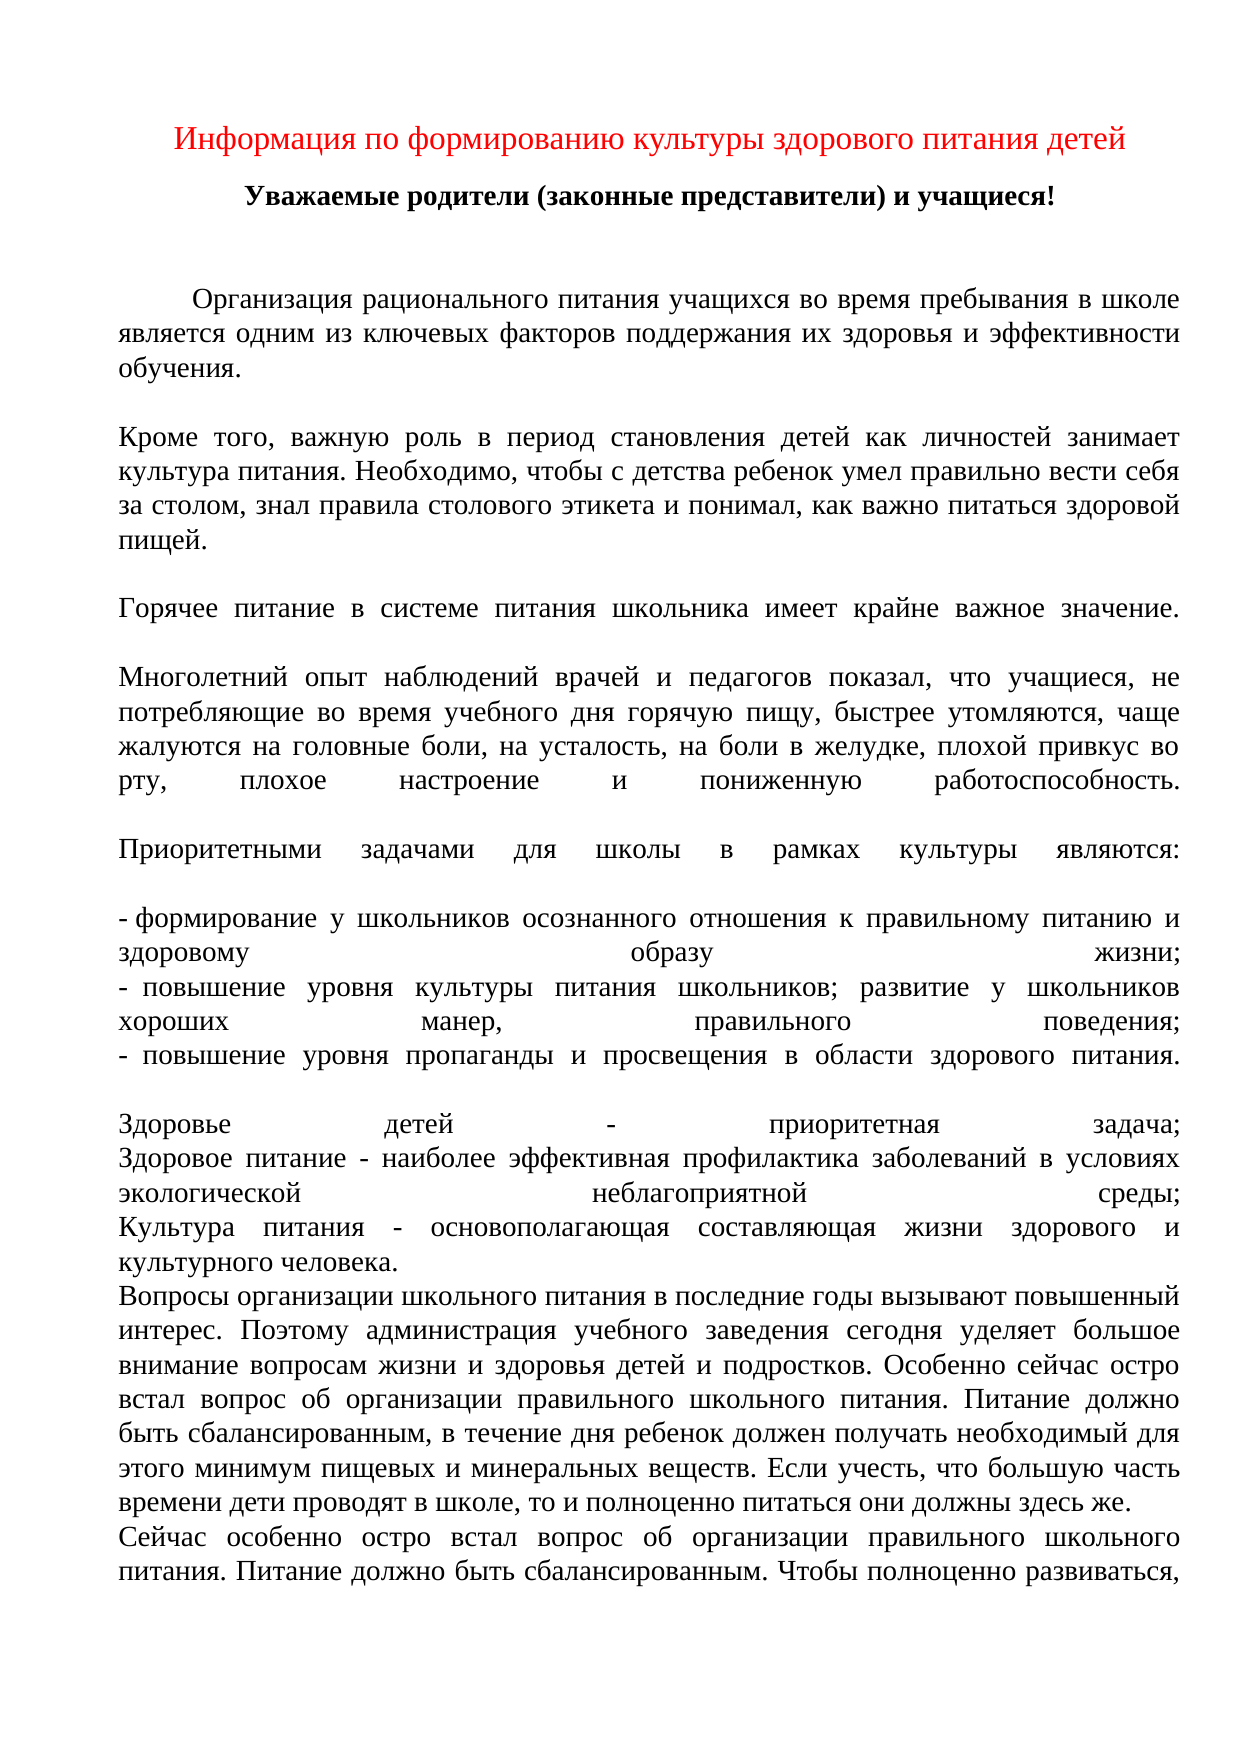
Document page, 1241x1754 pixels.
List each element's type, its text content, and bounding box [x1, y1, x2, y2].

text Вопросы организации школьного питания в последние годы вызывают повышенный интерес. Поэтому администрация учебного заведения сегодня уделяет большое внимание вопросам жизни и здоровья детей и подростков. Особенно сейчас остро встал вопрос об организации правильного школьного питания. Питание должно быть сбалансированным, в течение дня ребенок должен получать необходимый для этого минимум пищевых и минеральных веществ. Если учесть, что большую часть времени дети проводят в школе, то и полноценно питаться они должны здесь же. [118, 1277, 1181, 1518]
text Организация рационального питания учащихся во время пребывания в школе является одним из ключевых факторов поддержания их здоровья и эффективности обучения. Кроме того, важную роль в период становления детей как личностей занимает культура питания. Необходимо, чтобы с детства ребенок умел правильно вести себя за столом, знал правила столового этикета и понимал, как важно питаться здоровой пищей. Горячее питание в системе питания школьника имеет крайне важное значение. Многолетний опыт наблюдений врачей и педагогов показал, что учащиеся, не потребляющие во время учебного дня горячую пищу, быстрее утомляются, чаще жалуются на головные боли, на усталость, на боли в желудке, плохой привкус во рту, плохое настроение и пониженную работоспособность. Приоритетными задачами для школы в рамках культуры являются: - формирование у школьников осознанного отношения к правильному питанию и здоровому образу жизни; - повышение уровня культуры питания школьников; развитие у школьников хороших манер, правильного поведения; - повышение уровня пропаганды и просвещения в области здорового питания. Здоровье детей - приоритетная задача; Здоровое питание - наиболее эффективная профилактика заболеваний в условиях экологической неблагоприятной среды; Культура питания - основополагающая составляющая жизни здорового и культурного человека. [118, 280, 1181, 1277]
text Информация по формированию культуры здорового питания детей [118, 118, 1181, 156]
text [118, 1518, 1181, 1587]
text Уважаемые родители (законные представители) и учащиеся! [118, 177, 1181, 212]
